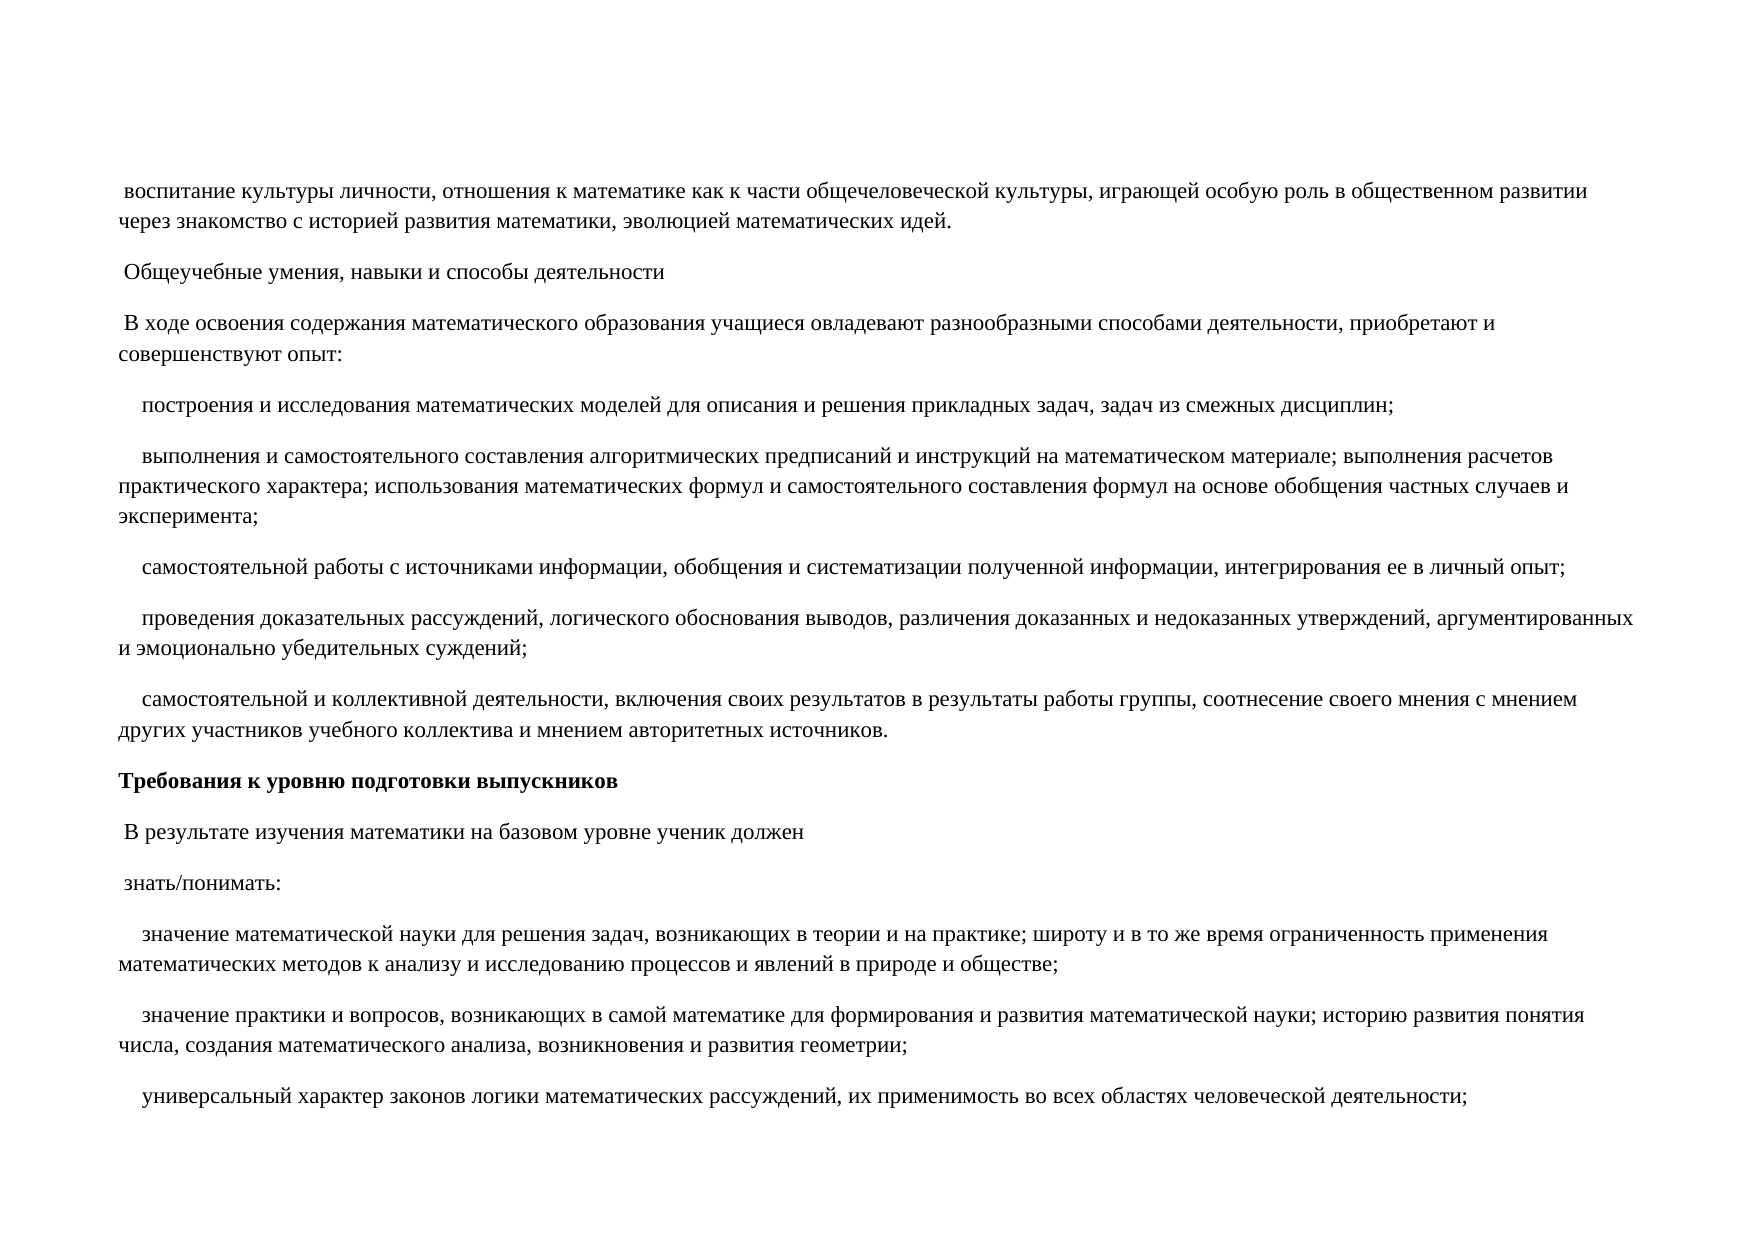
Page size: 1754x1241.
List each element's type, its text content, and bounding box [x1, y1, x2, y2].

text проведения доказательных рассуждений, логического обоснования выводов, различения доказанных и недоказанных утверждений, аргументированных и эмоционально убедительных суждений; [118, 604, 1636, 661]
text построения и исследования математических моделей для описания и решения прикладных задач, задач из смежных дисциплин; [118, 391, 1636, 417]
text самостоятельной и коллективной деятельности, включения своих результатов в результаты работы группы, соотнесение своего мнения с мнением других участников учебного коллектива и мнением авторитетных источников. [118, 686, 1636, 742]
text знать/понимать: [118, 869, 1636, 895]
text В ходе освоения содержания математического образования учащиеся овладевают разнообразными способами деятельности, приобретают и совершенствуют опыт: [118, 309, 1636, 366]
text воспитание культуры личности, отношения к математике как к части общечеловеческой культуры, играющей особую роль в общественном развитии через знакомство с историей развития математики, эволюцией математических идей. [118, 177, 1636, 234]
text самостоятельной работы с источниками информации, обобщения и систематизации полученной информации, интегрирования ее в личный опыт; [118, 553, 1636, 579]
text В результате изучения математики на базовом уровне ученик должен [118, 818, 1636, 844]
text Общеучебные умения, навыки и способы деятельности [118, 258, 1636, 285]
text выполнения и самостоятельного составления алгоритмических предписаний и инструкций на математическом материале; выполнения расчетов практического характера; использования математических формул и самостоятельного составления формул на основе обобщения частных случаев и эксперимента; [118, 442, 1636, 528]
text значение математической науки для решения задач, возникающих в теории и на практике; широту и в то же время ограниченность применения математических методов к анализу и исследованию процессов и явлений в природе и обществе; [118, 920, 1636, 976]
text универсальный характер законов логики математических рассуждений, их применимость во всех областях человеческой деятельности; [118, 1082, 1636, 1109]
text Требования к уровню подготовки выпускников [118, 767, 1636, 793]
text значение практики и вопросов, возникающих в самой математике для формирования и развития математической науки; историю развития понятия числа, создания математического анализа, возникновения и развития геометрии; [118, 1001, 1636, 1058]
